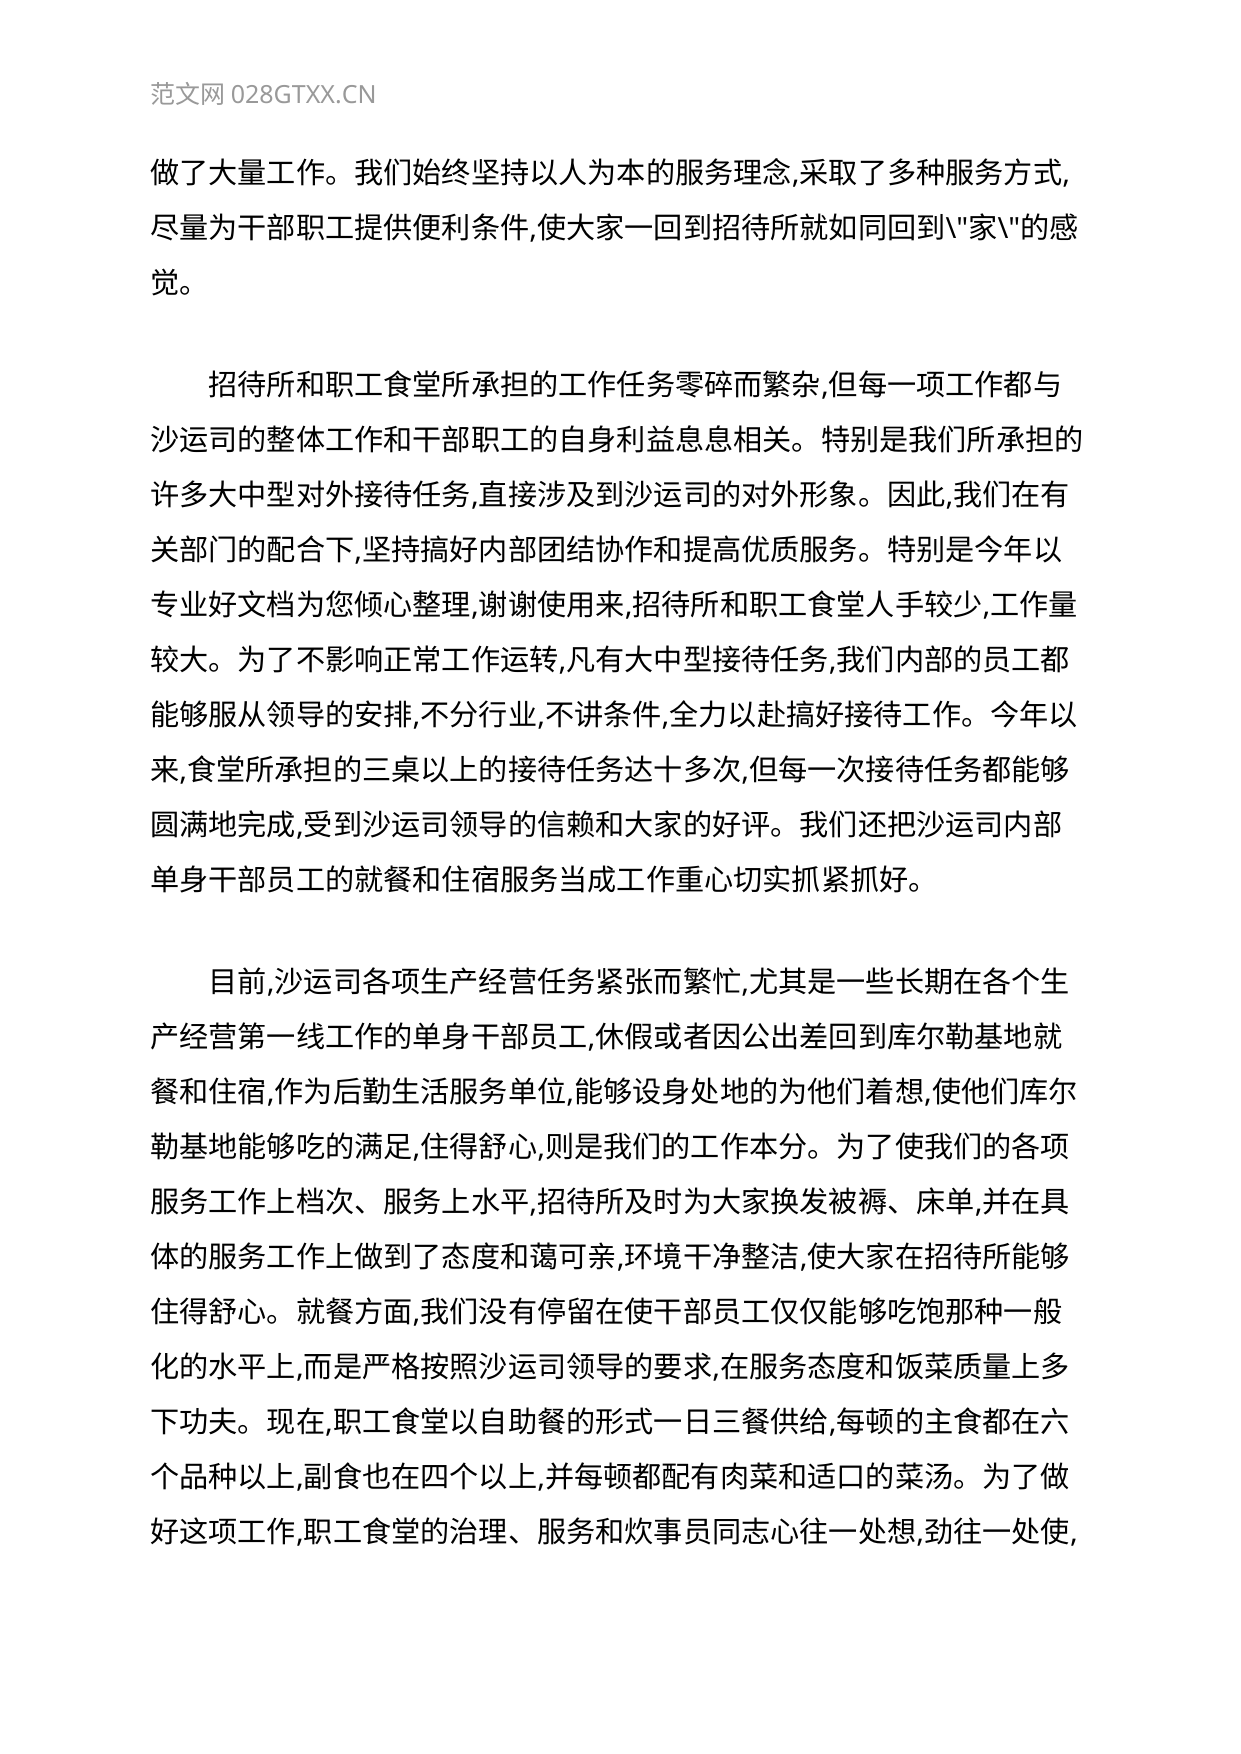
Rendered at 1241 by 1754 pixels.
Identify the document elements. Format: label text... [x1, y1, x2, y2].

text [150, 958, 1090, 1551]
text 招待所和职工食堂所承担的工作任务零碎而繁杂,但每一项工作都与沙运司的整体工作和干部职工的自身利益息息相关。特别是我们所承担的许多大中型对外接待任务,直接涉及到沙运司的对外形象。因此,我们在有关部门的配合下,坚持搞好内部团结协作和提高优质服务。特别是今年以专业好文档为您倾心整理,谢谢使用来,招待所和职工食堂人手较少,工作量较大。为了不影响正常工作运转,凡有大中型接待任务,我们内部的员工都能够服从领导的安排,不分行业,不讲条件,全力以赴搞好接待工作。今年以来,食堂所承担的三桌以上的接待任务达十多次,但每一次接待任务都能够圆满地完成,受到沙运司领导的信赖和大家的好评。我们还把沙运司内部单身干部员工的就餐和住宿服务当成工作重心切实抓紧抓好。 [150, 362, 1090, 899]
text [150, 150, 1090, 302]
